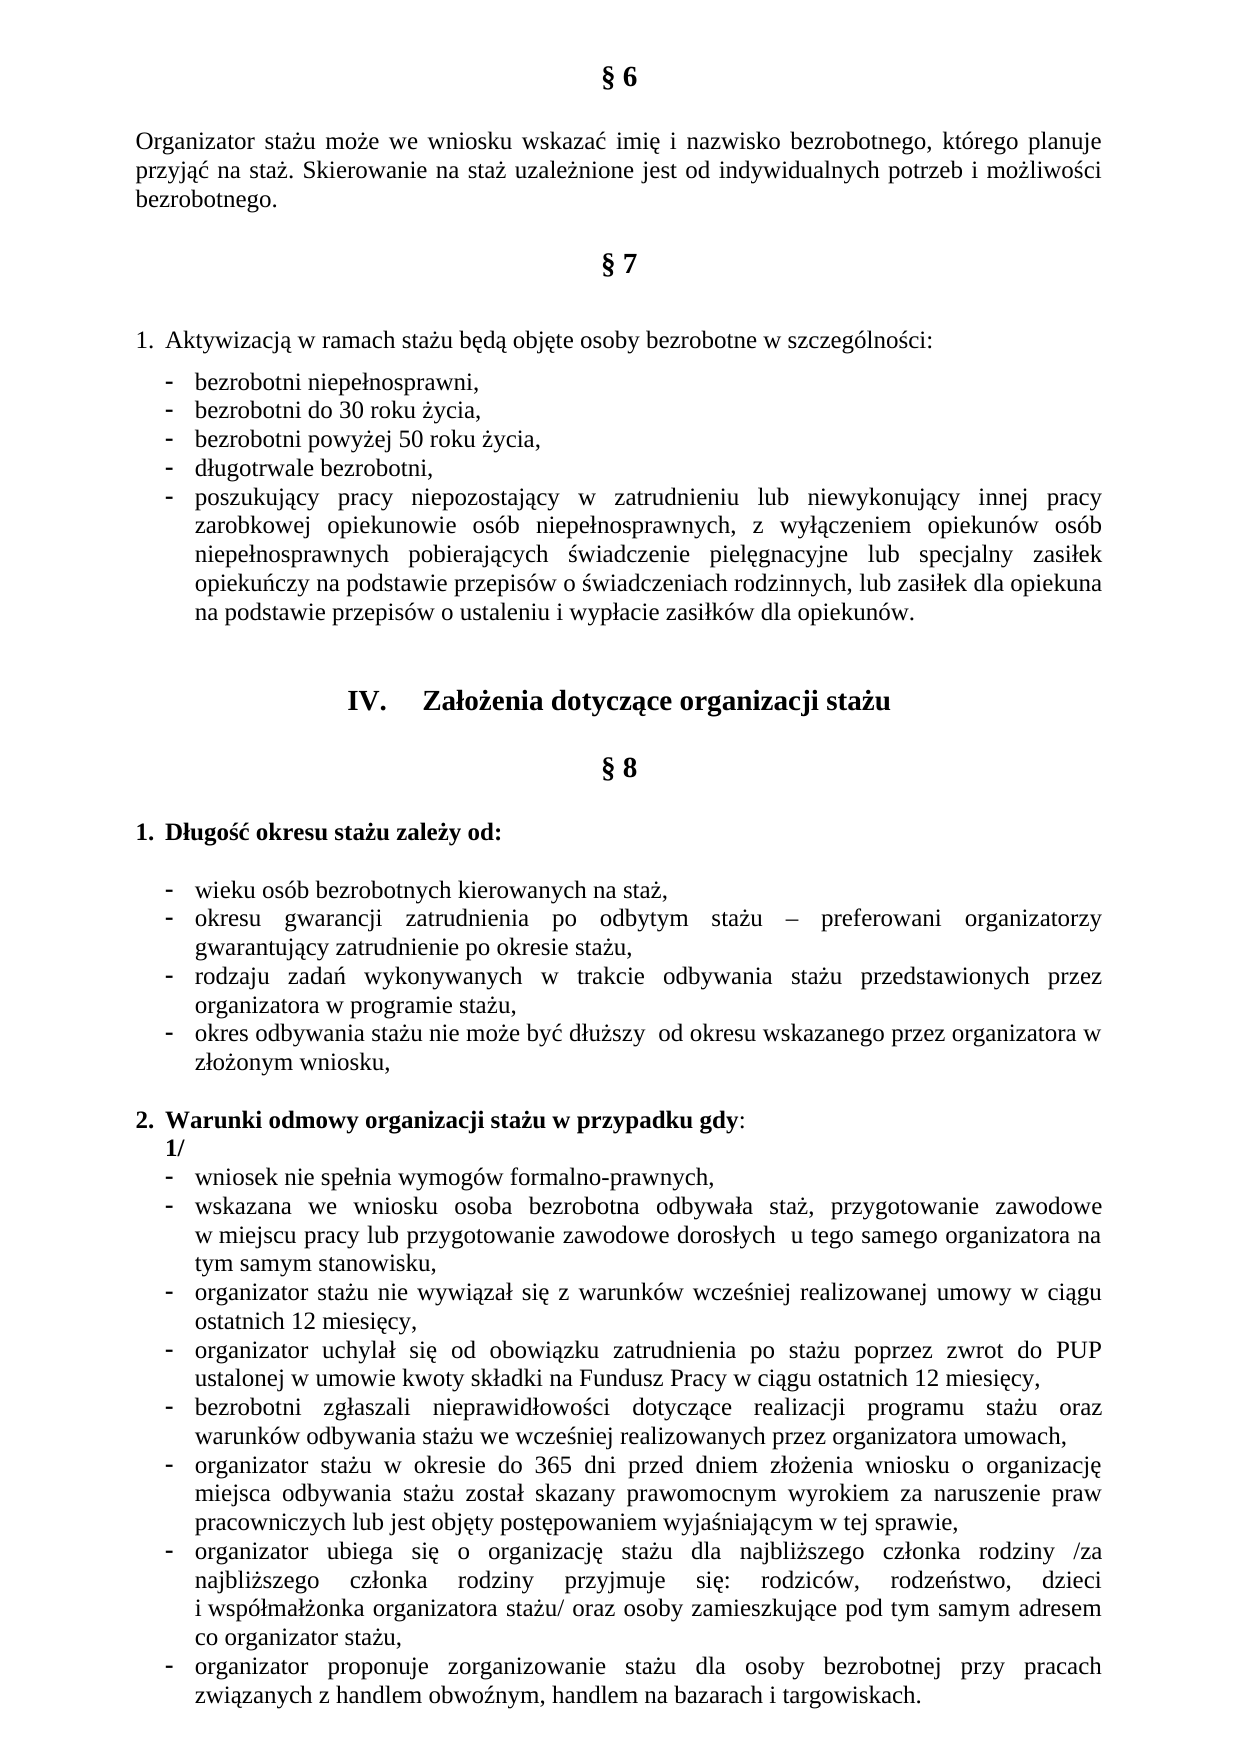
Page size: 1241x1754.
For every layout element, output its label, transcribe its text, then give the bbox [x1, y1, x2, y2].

list organizator stażu nie wywiązał się z warunków wcześniej realizowanej umowy w ciągu ostatnich 12 miesięcy, [165, 1277, 1103, 1335]
list bezrobotni zgłaszali nieprawidłowości dotyczące realizacji programu stażu oraz warunków odbywania stażu we wcześniej realizowanych przez organizatora umowach, [165, 1392, 1103, 1450]
text § 8 [135, 750, 1103, 784]
list Warunki odmowy organizacji stażu w przypadku gdy: [135, 1105, 1103, 1133]
list bezrobotni powyżej 50 roku życia, [165, 424, 1103, 453]
text Organizator stażu może we wniosku wskazać imię i nazwisko bezrobotnego, którego planuje przyjąć na staż. Skierowanie na staż uzależnione jest od indywidualnych potrzeb i możliwości bezrobotnego. [135, 126, 1103, 212]
list poszukujący pracy niepozostający w zatrudnieniu lub niewykonujący innej pracy zarobkowej opiekunowie osób niepełnosprawnych, z wyłączeniem opiekunów osób niepełnosprawnych pobierających świadczenie pielęgnacyjne lub specjalny zasiłek opiekuńczy na podstawie przepisów o świadczeniach rodzinnych, lub zasiłek dla opiekuna na podstawie przepisów o ustaleniu i wypłacie zasiłków dla opiekunów. [165, 482, 1103, 626]
list Założenia dotyczące organizacji stażu [135, 683, 1103, 717]
text § 6 [135, 59, 1103, 93]
text 1/ [165, 1133, 1103, 1162]
list okresu gwarancji zatrudnienia po odbytym stażu – preferowani organizatorzy gwarantujący zatrudnienie po okresie stażu, [165, 903, 1103, 961]
list Aktywizacją w ramach stażu będą objęte osoby bezrobotne w szczególności: [135, 326, 1103, 354]
list okres odbywania stażu nie może być dłuższy od okresu wskazanego przez organizatora w złożonym wniosku, [165, 1018, 1103, 1076]
list organizator proponuje zorganizowanie stażu dla osoby bezrobotnej przy pracach związanych z handlem obwoźnym, handlem na bazarach i targowiskach. [165, 1651, 1103, 1708]
list Długość okresu stażu zależy od: [135, 817, 1103, 846]
list wskazana we wniosku osoba bezrobotna odbywała staż, przygotowanie zawodowe w miejscu pracy lub przygotowanie zawodowe dorosłych u tego samego organizatora na tym samym stanowisku, [165, 1191, 1103, 1277]
list organizator stażu w okresie do 365 dni przed dniem złożenia wniosku o organizację miejsca odbywania stażu został skazany prawomocnym wyrokiem za naruszenie praw pracowniczych lub jest objęty postępowaniem wyjaśniającym w tej sprawie, [165, 1450, 1103, 1536]
list organizator uchylał się od obowiązku zatrudnienia po stażu poprzez zwrot do PUP ustalonej w umowie kwoty składki na Fundusz Pracy w ciągu ostatnich 12 miesięcy, [165, 1335, 1103, 1392]
list długotrwale bezrobotni, [165, 453, 1103, 482]
text § 7 [135, 246, 1103, 279]
list rodzaju zadań wykonywanych w trakcie odbywania stażu przedstawionych przez organizatora w programie stażu, [165, 961, 1103, 1018]
list wieku osób bezrobotnych kierowanych na staż, [165, 875, 1103, 903]
list bezrobotni niepełnosprawni, [165, 367, 1103, 396]
list wniosek nie spełnia wymogów formalno-prawnych, [165, 1162, 1103, 1191]
list bezrobotni do 30 roku życia, [165, 396, 1103, 424]
list organizator ubiega się o organizację stażu dla najbliższego członka rodziny /za najbliższego członka rodziny przyjmuje się: rodziców, rodzeństwo, dzieci i współmałżonka organizatora stażu/ oraz osoby zamieszkujące pod tym samym adresem co organizator stażu, [165, 1536, 1103, 1651]
